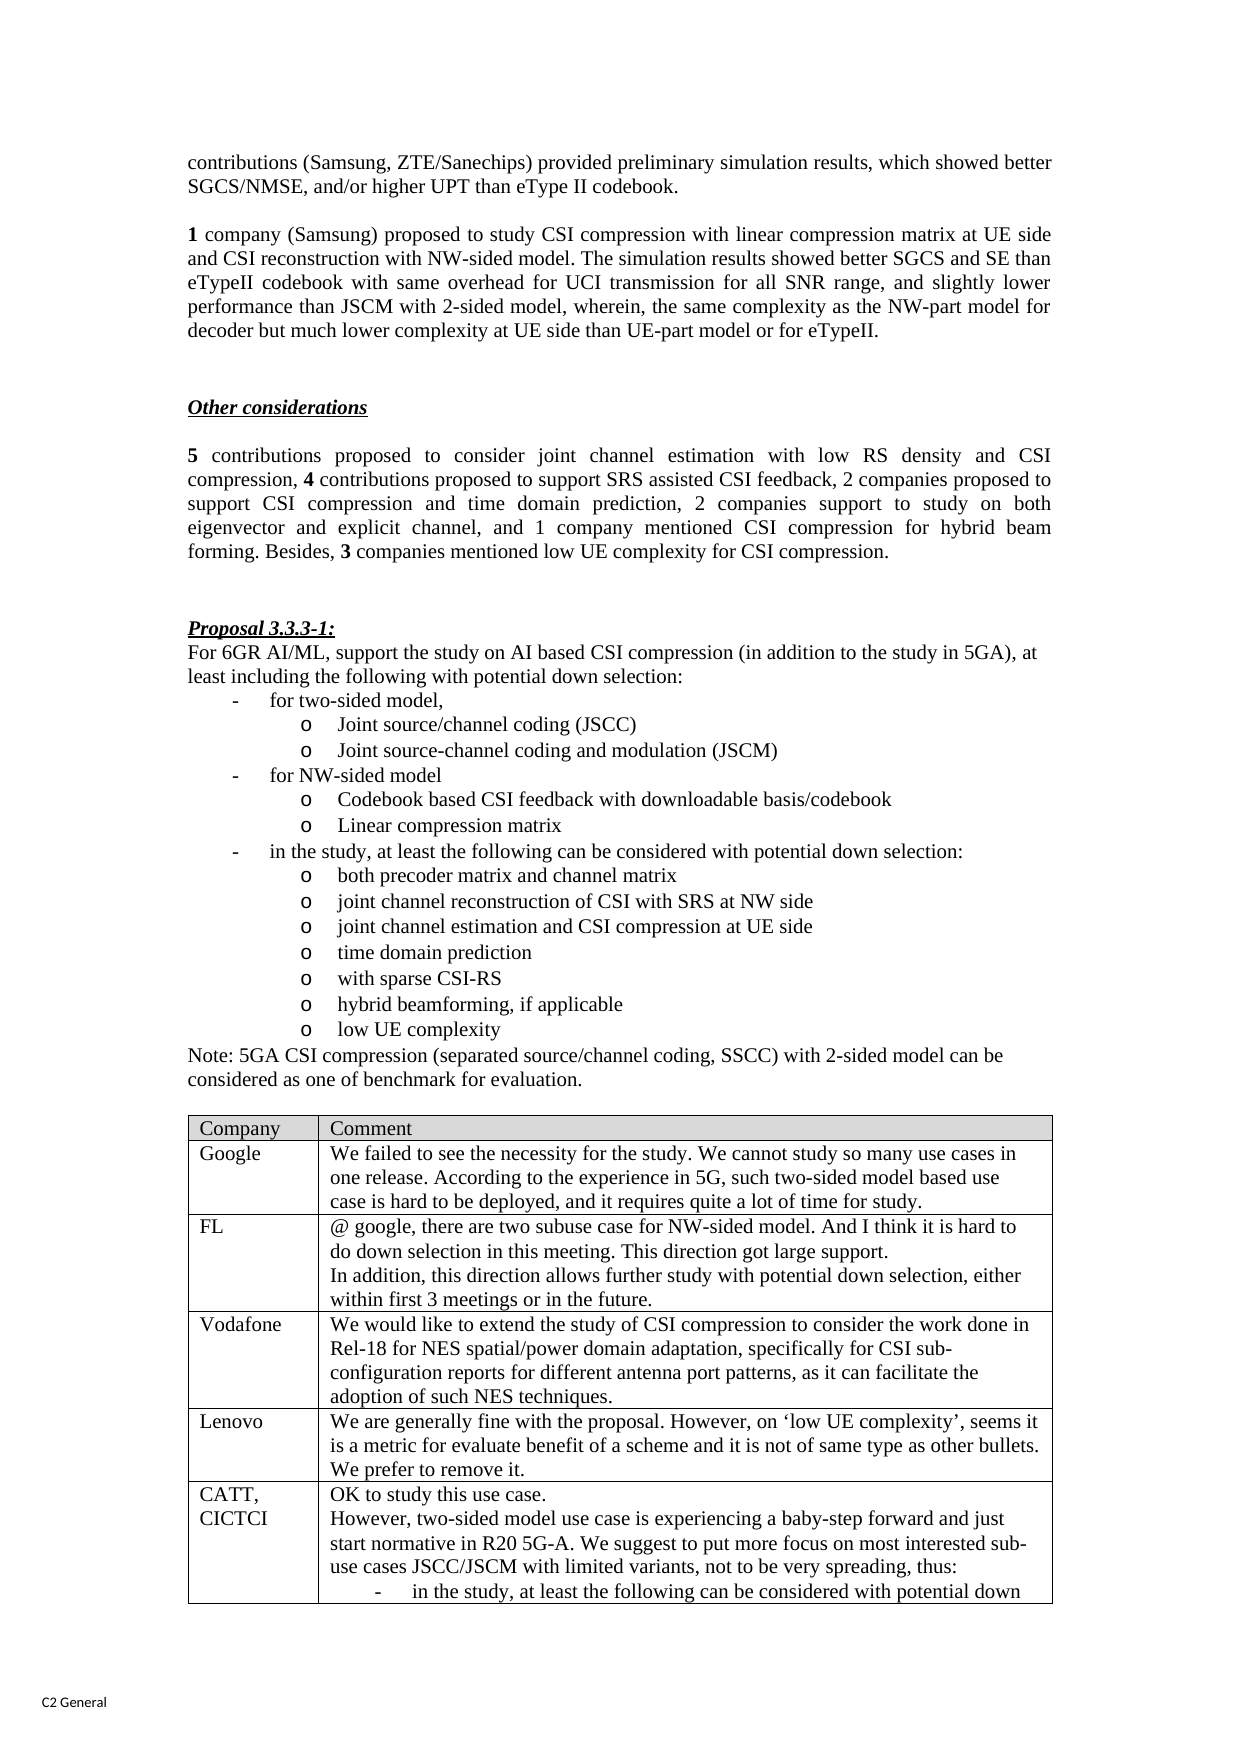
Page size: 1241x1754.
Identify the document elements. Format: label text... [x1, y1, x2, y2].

list with sparse CSI-RS [300, 966, 1053, 991]
table_header Company [189, 1116, 318, 1140]
table_cell Vodafone [189, 1312, 318, 1408]
list for NW-sided model [232, 763, 1053, 787]
subtitle Other considerations [187, 395, 1053, 419]
table_cell We would like to extend the study of CSI compression to consider the work done in Rel-18 for NES spatial/power domain adaptation, specifically for CSI sub-configuration reports for different antenna port patterns, as it can facilitate the adoption of such NES techniques. [319, 1312, 1052, 1408]
list Joint source-channel coding and modulation (JSCM) [300, 737, 1053, 763]
list Codebook based CSI feedback with downloadable basis/codebook [300, 787, 1053, 813]
list time domain prediction [300, 940, 1053, 966]
list both precoder matrix and channel matrix [300, 863, 1053, 888]
list for two-sided model, [232, 688, 1053, 712]
table_cell Google [189, 1141, 318, 1213]
table_cell We are generally fine with the proposal. However, on ‘low UE complexity’, seems it is a metric for evaluate benefit of a scheme and it is not of same type as other bullets. We prefer to remove it. [319, 1409, 1052, 1481]
table_cell FL [189, 1215, 318, 1311]
list in the study, at least the following can be considered with potential down selection: [232, 839, 1053, 863]
table_cell CATT, CICTCI [189, 1482, 318, 1603]
text For 6GR AI/ML, support the study on AI based CSI compression (in addition to the study in 5GA), at least including the following with potential down selection: [187, 639, 1053, 688]
table_cell @ google, there are two subuse case for NW-sided model. And I think it is hard to do down selection in this meeting. This direction got large support. In addition, this direction allows further study with potential down selection, either within first 3 meetings or in the future. [319, 1215, 1052, 1311]
list joint channel estimation and CSI compression at UE side [300, 914, 1053, 940]
table_cell We failed to see the necessity for the study. We cannot study so many use cases in one release. According to the experience in 5G, such two-sided model based use case is hard to be deployed, and it requires quite a lot of time for study. [319, 1141, 1052, 1213]
table_cell Lenovo [189, 1409, 318, 1481]
list low UE complexity [300, 1017, 1053, 1043]
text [187, 150, 1053, 198]
list Linear compression matrix [300, 813, 1053, 839]
list Joint source/channel coding (JSCC) [300, 712, 1053, 737]
text 5 contributions proposed to consider joint channel estimation with low RS density and CSI compression, 4 contributions proposed to support SRS assisted CSI feedback, 2 companies proposed to support CSI compression and time domain prediction, 2 companies support to study on both eigenvector and explicit channel, and 1 company mentioned CSI compression for hybrid beam forming. Besides, 3 companies mentioned low UE complexity for CSI compression. [187, 443, 1053, 563]
subtitle Proposal 3.3.3-1: [187, 616, 1053, 639]
text Note: 5GA CSI compression (separated source/channel coding, SSCC) with 2-sided model can be considered as one of benchmark for evaluation. [187, 1043, 1053, 1091]
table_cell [319, 1482, 1052, 1603]
table_header Comment [319, 1116, 1052, 1140]
list hybrid beamforming, if applicable [300, 991, 1053, 1017]
list joint channel reconstruction of CSI with SRS at NW side [300, 888, 1053, 914]
text 1 company (Samsung) proposed to study CSI compression with linear compression matrix at UE side and CSI reconstruction with NW-sided model. The simulation results showed better SGCS and SE than eTypeII codebook with same overhead for UCI transmission for all SNR range, and slightly lower performance than JSCM with 2-sided model, wherein, the same complexity as the NW-part model for decoder but much lower complexity at UE side than UE-part model or for eTypeII. [187, 222, 1053, 342]
